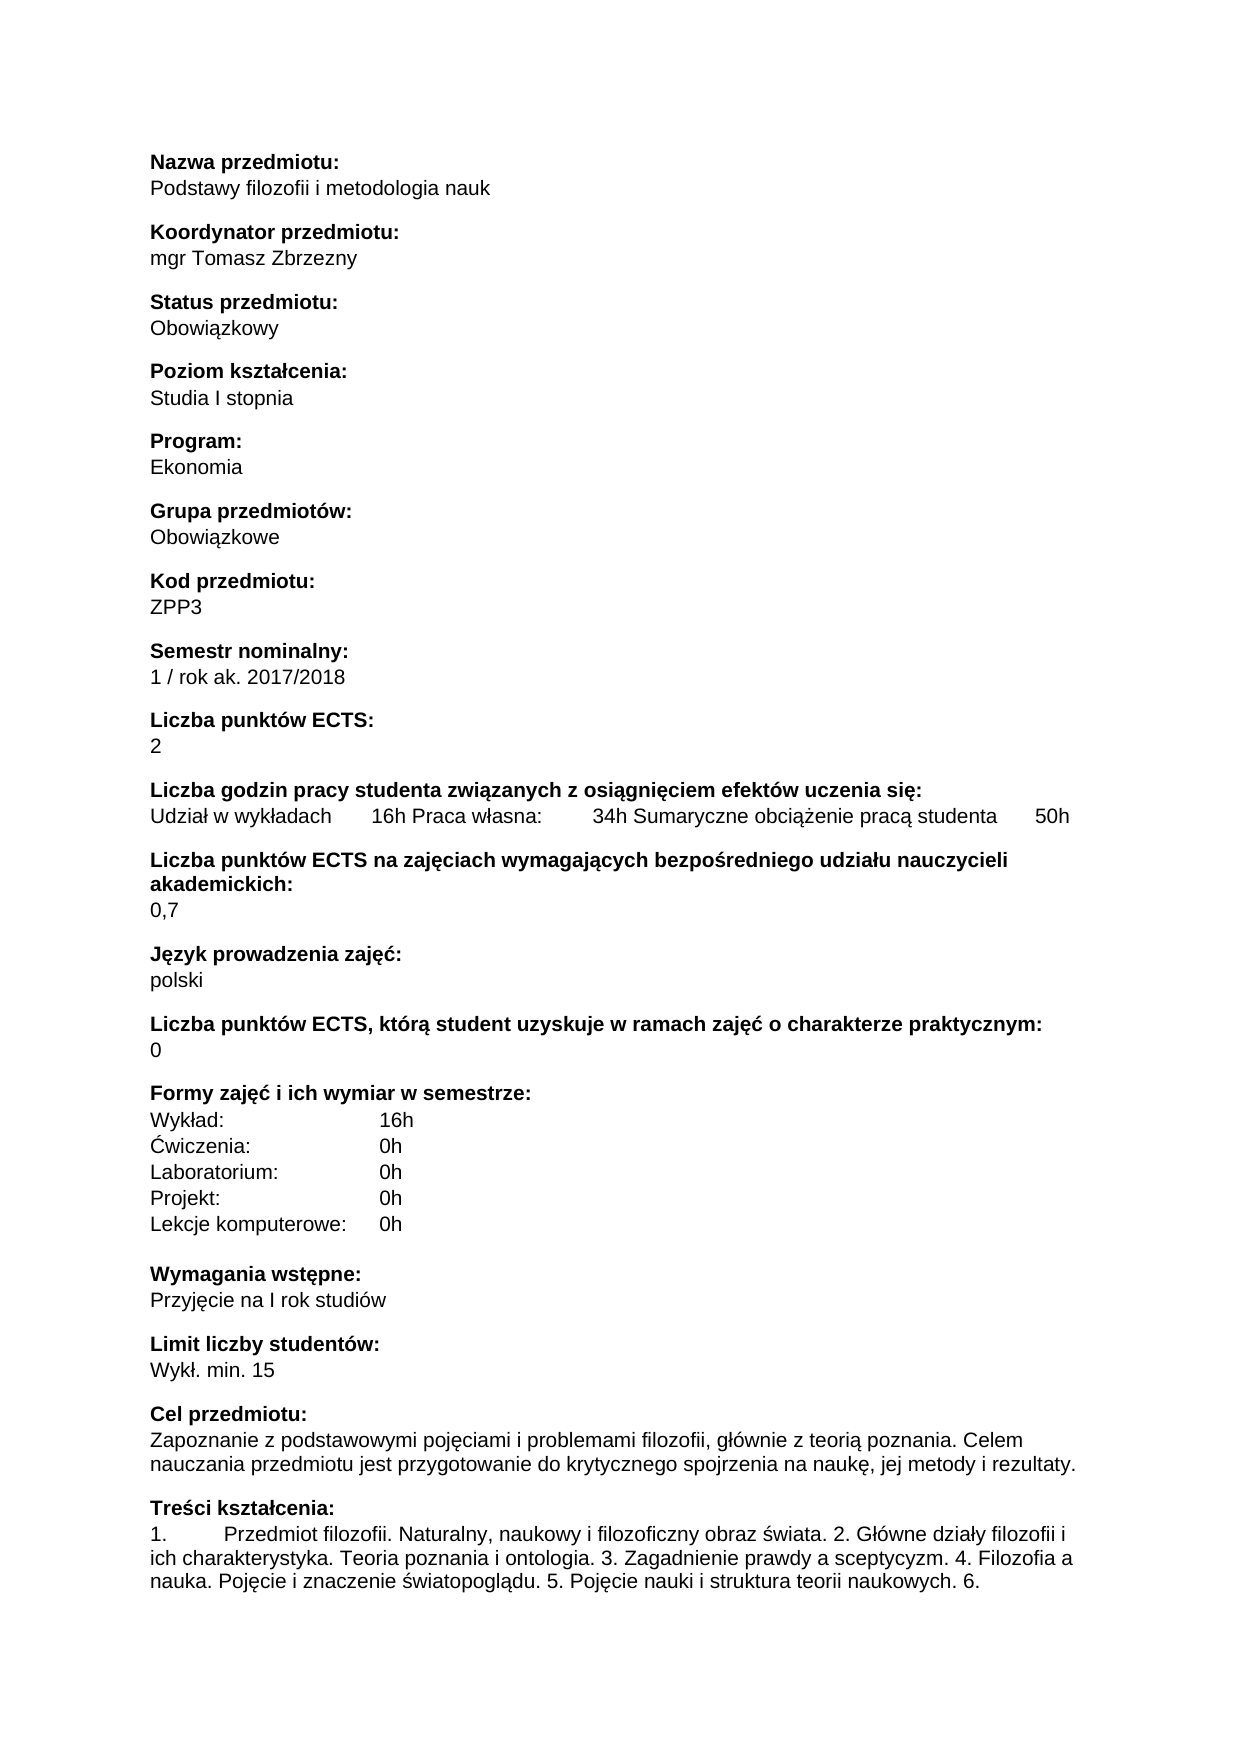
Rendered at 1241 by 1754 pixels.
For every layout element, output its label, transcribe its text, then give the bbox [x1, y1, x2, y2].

text Liczba punktów ECTS: [150, 708, 1090, 732]
text Grupa przedmiotów: [150, 499, 1090, 523]
text Liczba godzin pracy studenta związanych z osiągnięciem efektów uczenia się: [150, 778, 1090, 802]
text Status przedmiotu: [150, 289, 1090, 313]
table_header 16h [369, 1108, 597, 1132]
text Cel przedmiotu: [150, 1402, 1090, 1426]
text Liczba punktów ECTS, którą student uzyskuje w ramach zajęć o charakterze praktycznym: [150, 1011, 1090, 1035]
table_cell 0h [369, 1132, 597, 1158]
table_cell 0h [369, 1158, 597, 1184]
text ZPP3 [150, 595, 1090, 619]
table_cell Laboratorium: [140, 1160, 367, 1184]
text 2 [150, 734, 1090, 758]
text Wykł. min. 15 [150, 1358, 1090, 1382]
table_cell Lekcje komputerowe: [140, 1212, 367, 1236]
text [150, 1521, 1090, 1593]
text Wymagania wstępne: [150, 1262, 1090, 1286]
text Semestr nominalny: [150, 638, 1090, 662]
text Studia I stopnia [150, 385, 1090, 409]
text Formy zajęć i ich wymiar w semestrze: [150, 1081, 1090, 1105]
table_cell Projekt: [140, 1186, 367, 1210]
text Liczba punktów ECTS na zajęciach wymagających bezpośredniego udziału nauczycieli akademickich: [150, 848, 1090, 896]
text Kod przedmiotu: [150, 569, 1090, 593]
text Język prowadzenia zajęć: [150, 942, 1090, 966]
text 0 [150, 1037, 1090, 1061]
text Poziom kształcenia: [150, 359, 1090, 383]
text 1 / rok ak. 2017/2018 [150, 664, 1090, 688]
text Obowiązkowy [150, 316, 1090, 339]
text Zapoznanie z podstawowymi pojęciami i problemami filozofii, głównie z teorią poznania. Celem nauczania przedmiotu jest przygotowanie do krytycznego spojrzenia na naukę, jej metody i rezultaty. [150, 1428, 1090, 1476]
text Treści kształcenia: [150, 1495, 1090, 1519]
text Udział w wykładach 16h Praca własna: 34h Sumaryczne obciążenie pracą studenta 50h [150, 804, 1090, 828]
text Podstawy filozofii i metodologia nauk [150, 176, 1090, 200]
table_cell 0h [369, 1184, 597, 1210]
text Obowiązkowe [150, 525, 1090, 549]
text Koordynator przedmiotu: [150, 220, 1090, 244]
table_cell 0h [369, 1210, 597, 1236]
text Ekonomia [150, 455, 1090, 479]
text polski [150, 968, 1090, 992]
text mgr Tomasz Zbrzezny [150, 246, 1090, 270]
text 0,7 [150, 898, 1090, 922]
text Program: [150, 429, 1090, 453]
table_header Wykład: [140, 1108, 367, 1132]
text Przyjęcie na I rok studiów [150, 1288, 1090, 1312]
text Limit liczby studentów: [150, 1332, 1090, 1356]
text Nazwa przedmiotu: [150, 150, 1090, 174]
table_cell Ćwiczenia: [140, 1134, 367, 1158]
